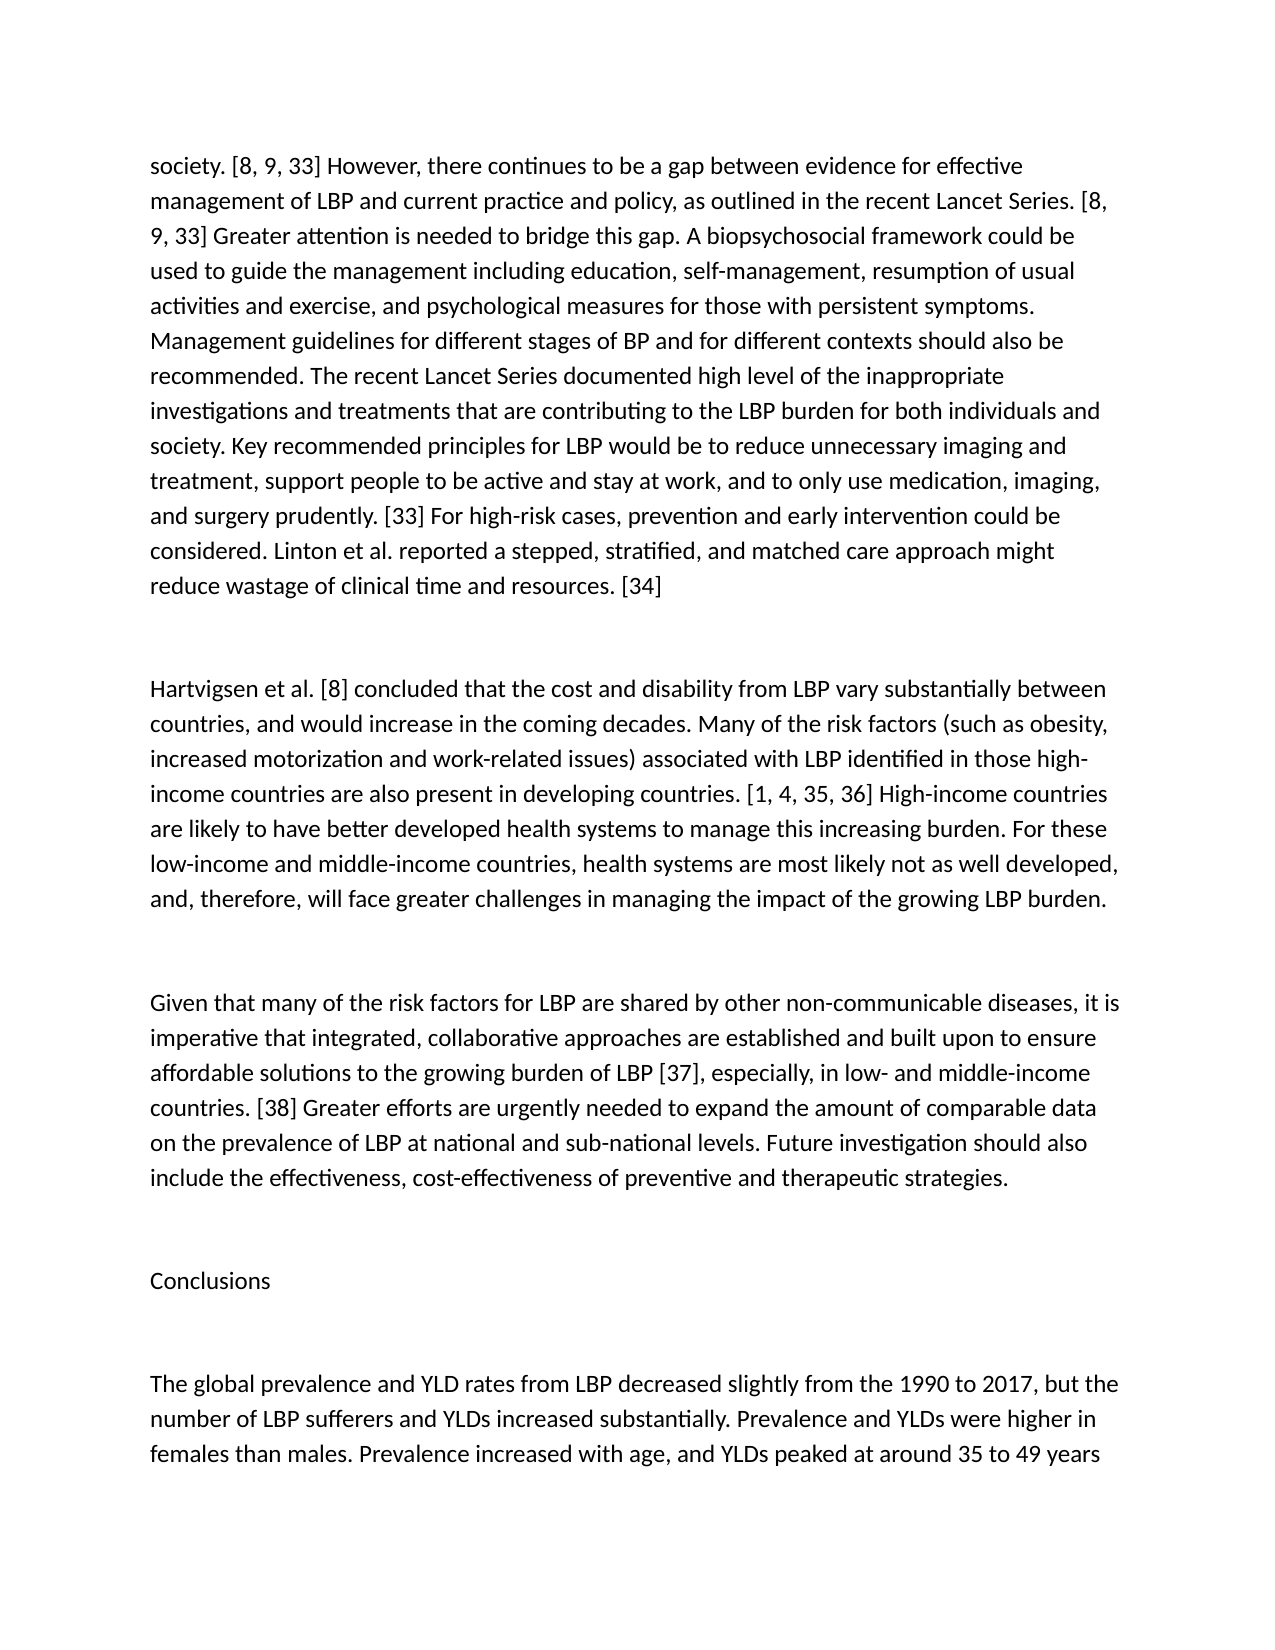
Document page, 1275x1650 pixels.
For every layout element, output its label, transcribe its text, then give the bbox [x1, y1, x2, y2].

text Hartvigsen et al. [8] concluded that the cost and disability from LBP vary substantially between countries, and would increase in the coming decades. Many of the risk factors (such as obesity, increased motorization and work-related issues) associated with LBP identified in those high-income countries are also present in developing countries. [1, 4, 35, 36] High-income countries are likely to have better developed health systems to manage this increasing burden. For these low-income and middle-income countries, health systems are most likely not as well developed, and, therefore, will face greater challenges in managing the impact of the growing LBP burden. [150, 673, 1125, 914]
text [150, 1368, 1125, 1469]
text Given that many of the risk factors for LBP are shared by other non-communicable diseases, it is imperative that integrated, collaborative approaches are established and built upon to ensure affordable solutions to the growing burden of LBP [37], especially, in low- and middle-income countries. [38] Greater efforts are urgently needed to expand the amount of comparable data on the prevalence of LBP at national and sub-national levels. Future investigation should also include the effectiveness, cost-effectiveness of preventive and therapeutic strategies. [150, 987, 1125, 1192]
text Conclusions [150, 1265, 1125, 1296]
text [150, 150, 1125, 601]
